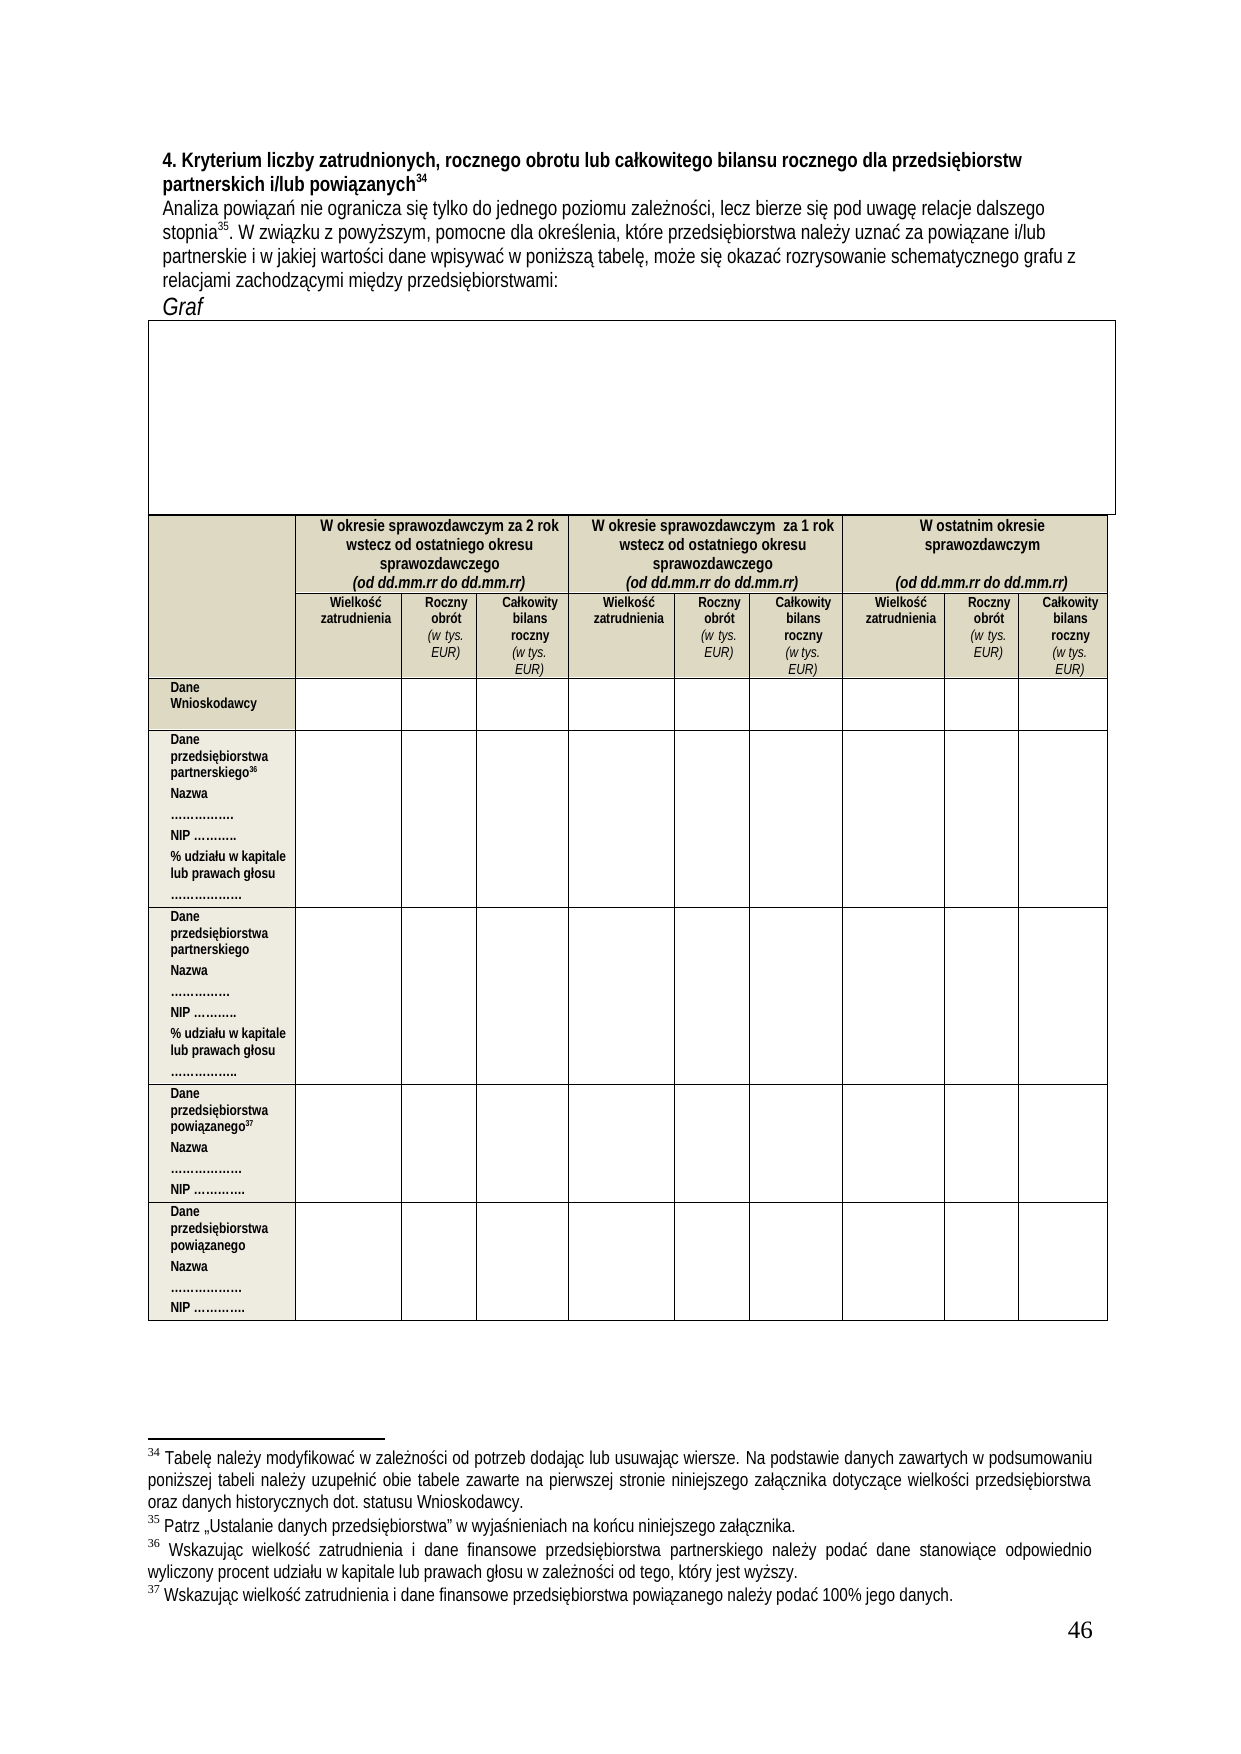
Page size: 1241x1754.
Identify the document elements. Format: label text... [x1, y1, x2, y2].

table_cell [1019, 731, 1107, 907]
table_cell [843, 908, 944, 1083]
table_cell [945, 731, 1018, 907]
table_cell [296, 731, 401, 907]
text 4. Kryterium liczby zatrudnionych, rocznego obrotu lub całkowitego bilansu rocznego dla przedsiębiorstw partnerskich i/lub powiązanych Analiza powiązań nie ogranicza się tylko do jednego poziomu zależności, lecz bierze się pod uwagę relacje dalszego stopnia. W związku z powyższym, pomocne dla określenia, które przedsiębiorstwa należy uznać za powiązane i/lub partnerskie i w jakiej wartości dane wpisywać w poniższą tabelę, może się okazać rozrysowanie schematycznego grafu z relacjami zachodzącymi między przedsiębiorstwami: [162, 148, 1092, 291]
table_cell [477, 1085, 568, 1202]
table_cell [296, 679, 401, 729]
table_cell Wielkość zatrudnienia [296, 594, 401, 677]
table_cell [675, 1085, 749, 1202]
table_cell Całkowity bilans roczny (w tys. EUR) [477, 594, 568, 677]
table_cell [945, 908, 1018, 1083]
table_cell [1019, 679, 1107, 729]
table_cell Całkowity bilans roczny (w tys. EUR) [750, 594, 842, 677]
table_cell [675, 1203, 749, 1320]
table_cell Dane przedsiębiorstwa partnerskiego Nazwa …………… NIP ……….. % udziału w kapitale lub prawach głosu …………….. [149, 908, 295, 1083]
table_cell [477, 908, 568, 1083]
table_cell [843, 679, 944, 729]
table_cell [569, 731, 674, 907]
table_cell Dane przedsiębiorstwa powiązanego Nazwa ……………… NIP …………. [149, 1203, 295, 1320]
table_cell [1019, 1203, 1107, 1320]
table_cell [569, 1085, 674, 1202]
table_cell [477, 1203, 568, 1320]
table_cell [402, 908, 476, 1083]
table_cell Dane Wnioskodawcy [149, 679, 295, 729]
table_cell [296, 1085, 401, 1202]
table_cell [945, 679, 1018, 729]
table_cell [843, 731, 944, 907]
table_cell [477, 731, 568, 907]
table_cell [296, 1203, 401, 1320]
table_cell [750, 908, 842, 1083]
table_cell Wielkość zatrudnienia [569, 594, 674, 677]
text Graf [162, 291, 1092, 320]
table_cell [477, 679, 568, 729]
table_header W ostatnim okresie sprawozdawczym (od dd.mm.rr do dd.mm.rr) [843, 516, 1107, 592]
table_cell [675, 731, 749, 907]
table_header [149, 321, 1115, 514]
table_header [149, 516, 295, 677]
table_cell [402, 1203, 476, 1320]
table_cell [1019, 908, 1107, 1083]
table_cell [402, 1085, 476, 1202]
table_cell [750, 1085, 842, 1202]
table_cell [750, 1203, 842, 1320]
table_cell Wielkość zatrudnienia [843, 594, 944, 677]
table_cell Roczny obrót (w tys. EUR) [402, 594, 476, 677]
table_cell [843, 1203, 944, 1320]
table_header W okresie sprawozdawczym za 2 rok wstecz od ostatniego okresu sprawozdawczego (od dd.mm.rr do dd.mm.rr) [296, 516, 568, 592]
table_cell Dane przedsiębiorstwa powiązanego Nazwa ……………… NIP …………. [149, 1085, 295, 1202]
table_cell [569, 908, 674, 1083]
table_cell [569, 1203, 674, 1320]
table_cell [675, 679, 749, 729]
table_cell [1019, 1085, 1107, 1202]
table_cell [750, 731, 842, 907]
table_cell [296, 908, 401, 1083]
table_cell Roczny obrót (w tys. EUR) [675, 594, 749, 677]
table_cell [675, 908, 749, 1083]
table_cell [750, 679, 842, 729]
table_cell [945, 1203, 1018, 1320]
table_cell [402, 679, 476, 729]
table_cell Roczny obrót (w tys. EUR) [945, 594, 1018, 677]
table_cell [569, 679, 674, 729]
table_cell [843, 1085, 944, 1202]
table_cell [945, 1085, 1018, 1202]
table_header W okresie sprawozdawczym za 1 rok wstecz od ostatniego okresu sprawozdawczego (od dd.mm.rr do dd.mm.rr) [569, 516, 842, 592]
table_cell Całkowity bilans roczny (w tys. EUR) [1019, 594, 1107, 677]
table_cell [402, 731, 476, 907]
table_cell Dane przedsiębiorstwa partnerskiego Nazwa ……………. NIP ……….. % udziału w kapitale lub prawach głosu ……………… [149, 731, 295, 907]
